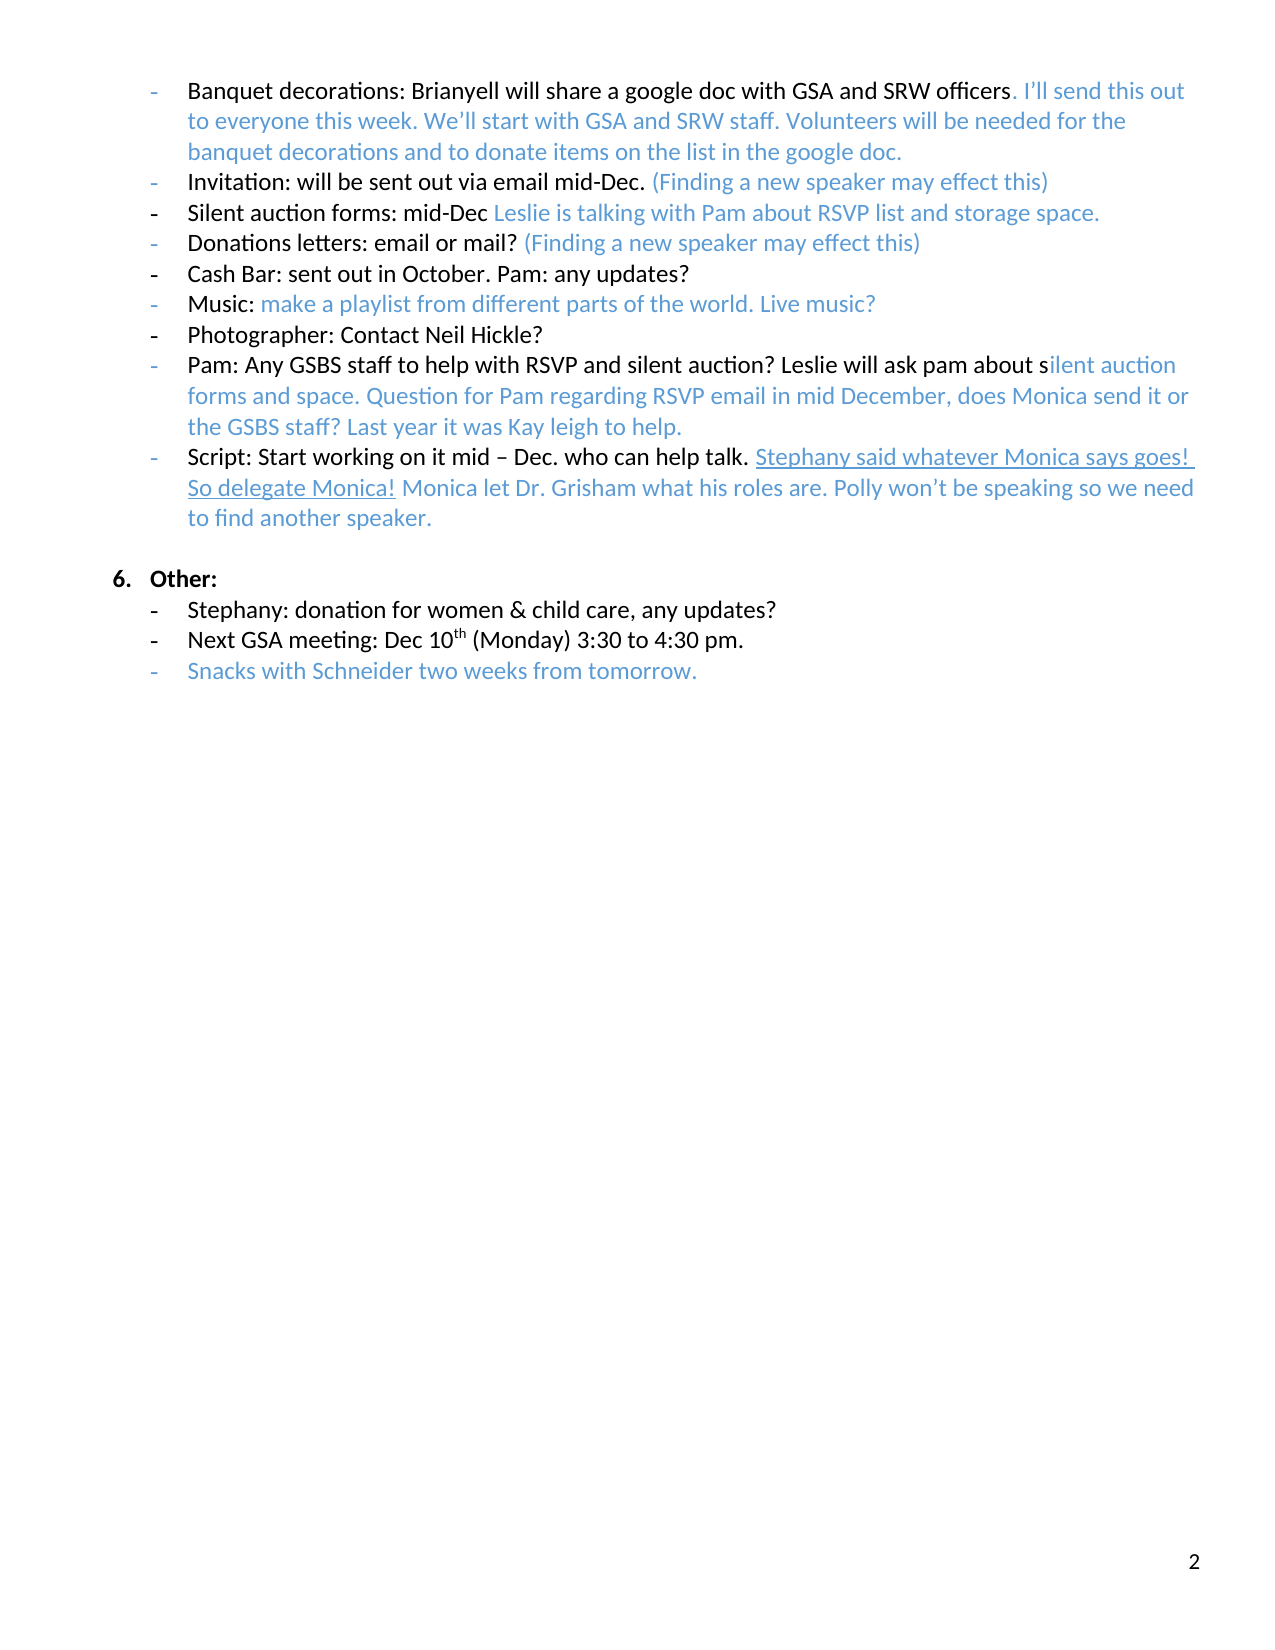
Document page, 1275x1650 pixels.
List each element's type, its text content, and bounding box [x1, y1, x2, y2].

list Stephany: donation for women & child care, any updates? [150, 594, 1200, 624]
list Invitation: will be sent out via email mid-Dec. (Finding a new speaker may effect this) [150, 167, 1200, 197]
list Pam: Any GSBS staff to help with RSVP and silent auction? Leslie will ask pam about silent auction forms and space. Question for Pam regarding RSVP email in mid December, does Monica send it or the GSBS staff? Last year it was Kay leigh to help. [150, 350, 1200, 441]
list Script: Start working on it mid – Dec. who can help talk. Stephany said whatever Monica says goes! So delegate Monica! Monica let Dr. Grisham what his roles are. Polly won’t be speaking so we need to find another speaker. [150, 441, 1200, 533]
list Silent auction forms: mid-Dec Leslie is talking with Pam about RSVP list and storage space. [150, 197, 1200, 228]
list Music: make a playlist from different parts of the world. Live music? [150, 289, 1200, 319]
list Next GSA meeting: Dec 10th (Monday) 3:30 to 4:30 pm. [150, 624, 1200, 655]
list Photographer: Contact Neil Hickle? [150, 319, 1200, 350]
list Cash Bar: sent out in October. Pam: any updates? [150, 258, 1200, 289]
list Donations letters: email or mail? (Finding a new speaker may effect this) [150, 228, 1200, 258]
list Other: [112, 563, 1200, 594]
list Snacks with Schneider two weeks from tomorrow. [150, 655, 1200, 685]
list Banquet decorations: Brianyell will share a google doc with GSA and SRW officers. I’ll send this out to everyone this week. We’ll start with GSA and SRW staff. Volunteers will be needed for the banquet decorations and to donate items on the list in the google doc. [150, 75, 1200, 167]
